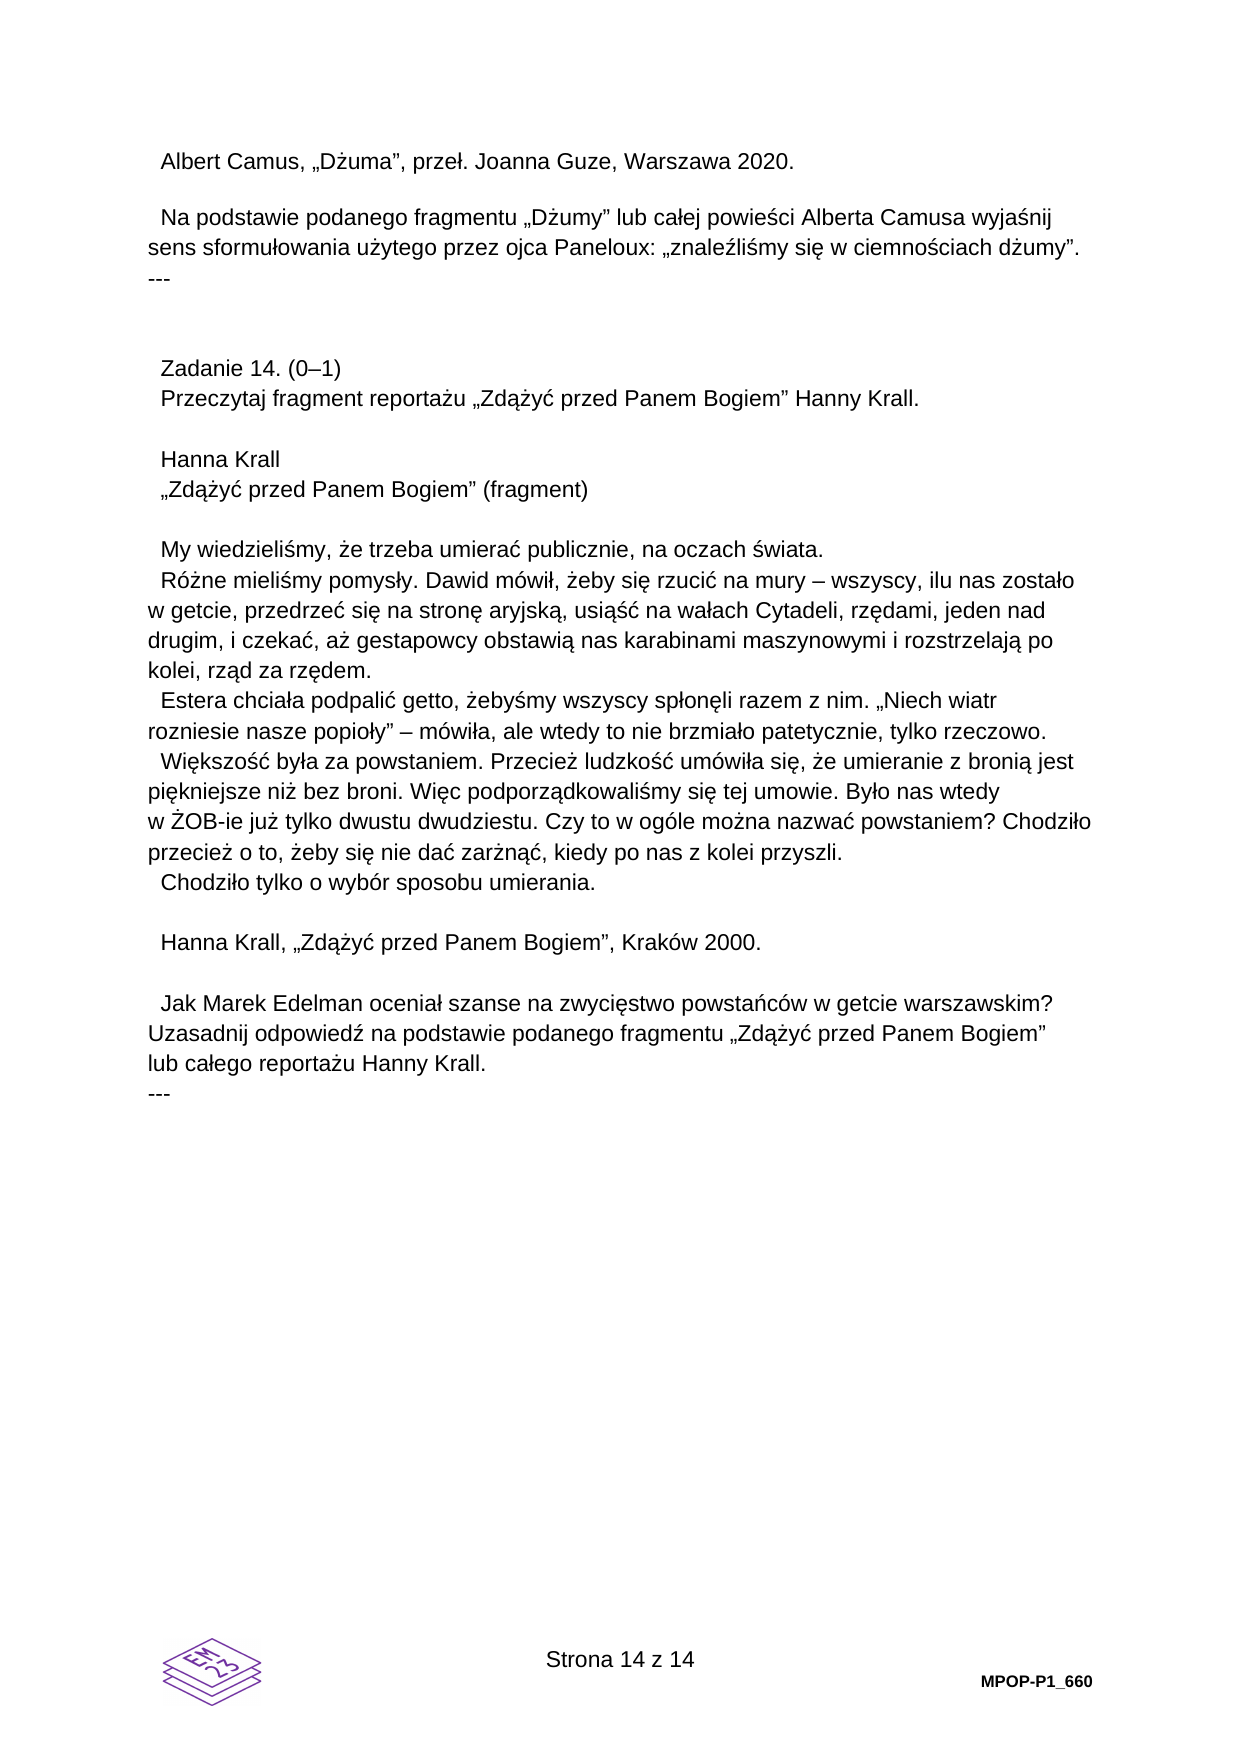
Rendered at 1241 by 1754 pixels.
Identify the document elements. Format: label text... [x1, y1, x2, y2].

text Większość była za powstaniem. Przecież ludzkość umówiła się, że umieranie z bronią jest piękniejsze niż bez broni. Więc podporządkowaliśmy się tej umowie. Było nas wtedy w ŻOB-ie już tylko dwustu dwudziestu. Czy to w ogóle można nazwać powstaniem? Chodziło przecież o to, żeby się nie dać zarżnąć, kiedy po nas z kolei przyszli. [148, 748, 1093, 865]
text Przeczytaj fragment reportażu „Zdążyć przed Panem Bogiem” Hanny Krall. [148, 385, 1093, 412]
text Hanna Krall, „Zdążyć przed Panem Bogiem”, Kraków 2000. [148, 929, 1093, 956]
text My wiedzieliśmy, że trzeba umierać publicznie, na oczach świata. [148, 536, 1093, 563]
text Albert Camus, „Dżuma”, przeł. Joanna Guze, Warszawa 2020. [148, 148, 1093, 174]
picture [162, 1638, 262, 1706]
text Różne mieliśmy pomysły. Dawid mówił, żeby się rzucić na mury – wszyscy, ilu nas zostało w getcie, przedrzeć się na stronę aryjską, usiąść na wałach Cytadeli, rzędami, jeden nad drugim, i czekać, aż gestapowcy obstawią nas karabinami maszynowymi i rozstrzelają po kolei, rząd za rzędem. [148, 567, 1093, 684]
text Zadanie 14. (0–1) [148, 355, 1093, 382]
text Jak Marek Edelman oceniał szanse na zwycięstwo powstańców w getcie warszawskim? Uzasadnij odpowiedź na podstawie podanego fragmentu „Zdążyć przed Panem Bogiem” lub całego reportażu Hanny Krall. [148, 989, 1093, 1076]
text Estera chciała podpalić getto, żebyśmy wszyscy spłonęli razem z nim. „Niech wiatr rozniesie nasze popioły” – mówiła, ale wtedy to nie brzmiało patetycznie, tylko rzeczowo. [148, 687, 1093, 744]
text Chodziło tylko o wybór sposobu umierania. [148, 869, 1093, 895]
text --- [148, 264, 1093, 291]
text Na podstawie podanego fragmentu „Dżumy” lub całej powieści Alberta Camusa wyjaśnij sens sformułowania użytego przez ojca Paneloux: „znaleźliśmy się w ciemnościach dżumy”. [148, 204, 1093, 261]
text --- [148, 1080, 1093, 1107]
text „Zdążyć przed Panem Bogiem” (fragment) [148, 476, 1093, 502]
text Hanna Krall [148, 446, 1093, 472]
